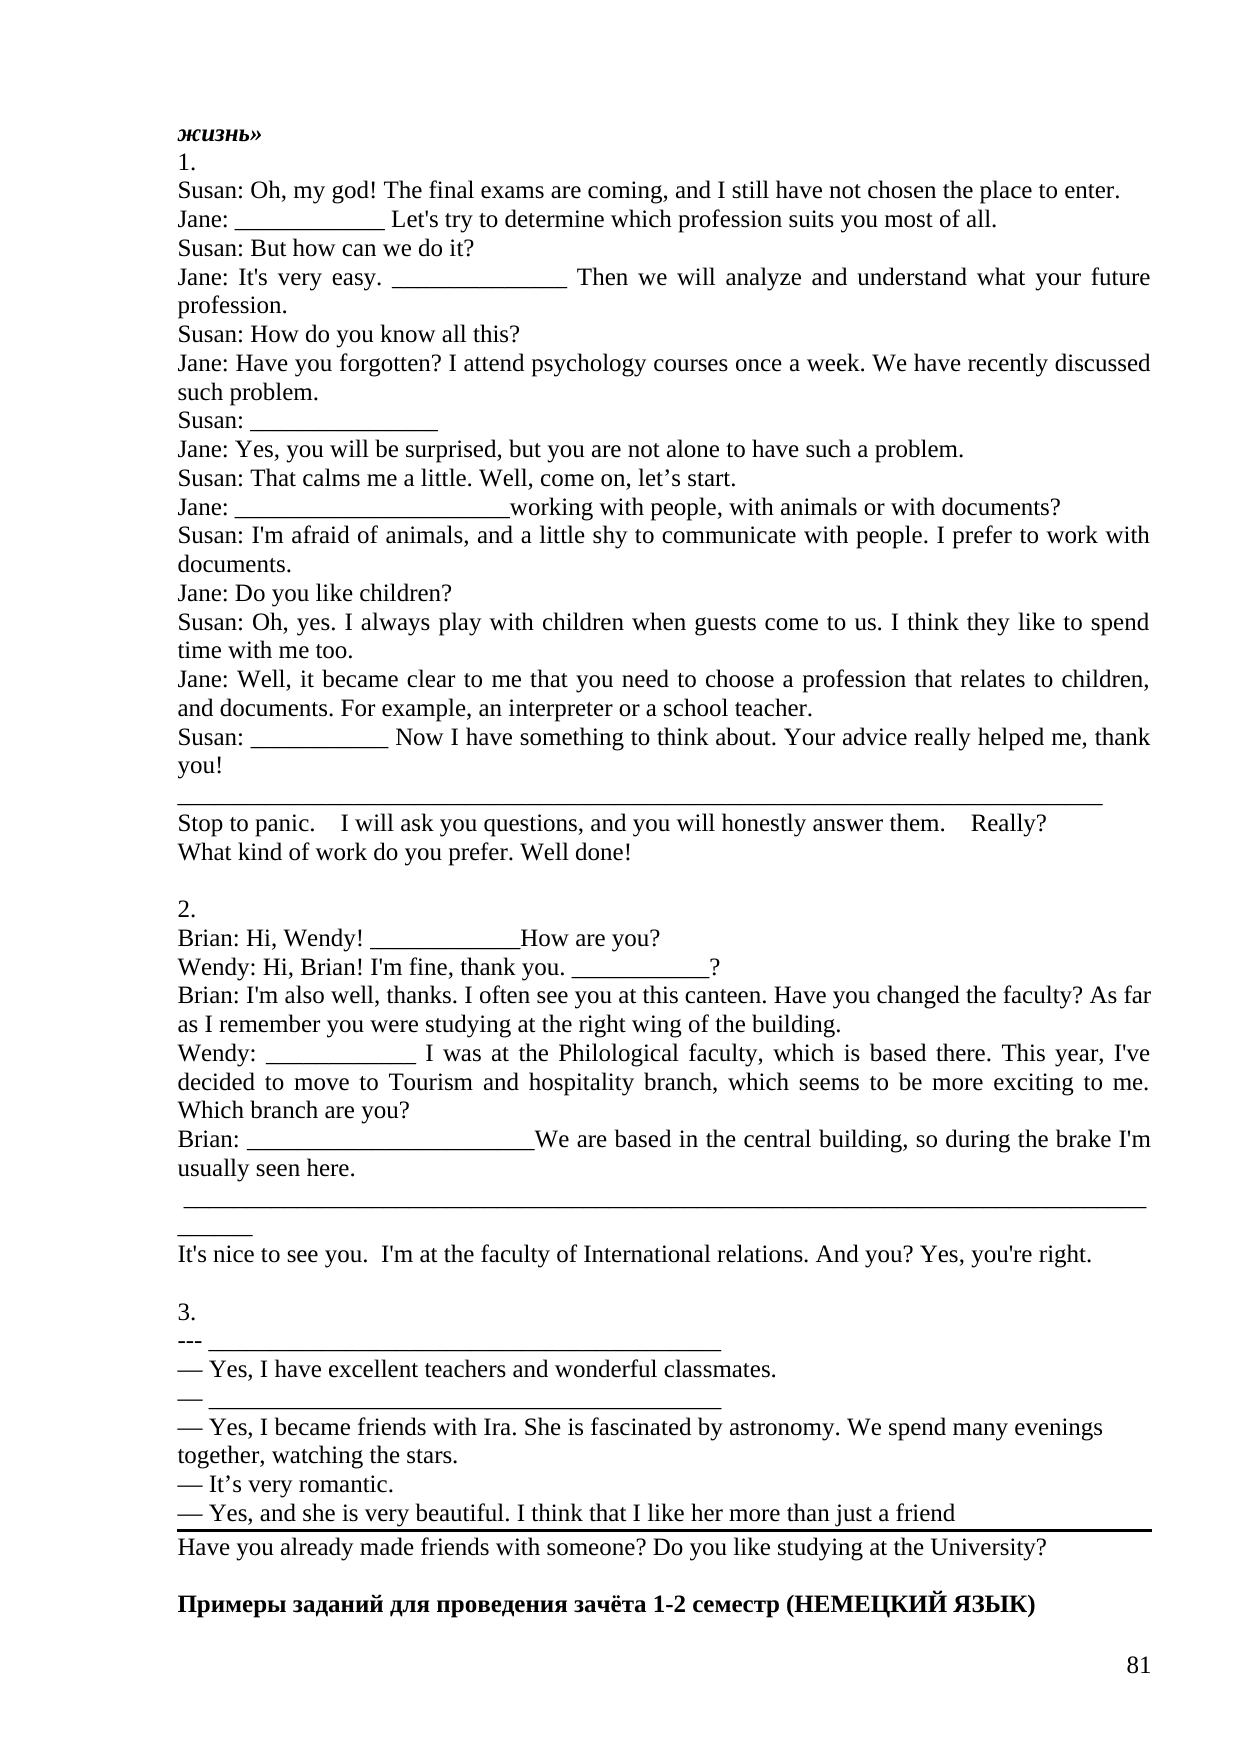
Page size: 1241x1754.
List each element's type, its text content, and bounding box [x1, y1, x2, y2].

text Have you already made friends with someone? Do you like studying at the University? [177, 1532, 1152, 1589]
text Brian: Hi, Wendy! ____________How are you? [177, 923, 1152, 952]
text Jane: Yes, you will be surprised, but you are not alone to have such a problem. [177, 434, 1152, 463]
text Brian: _______________________We are based in the central building, so during the brake I'm usually seen here. [177, 1124, 1152, 1182]
text — Yes, I became friends with Ira. She is fascinated by astronomy. We spend many evenings together, watching the stars. — It’s very romantic. — Yes, and she is very beautiful. I think that I like her more than just a friend [177, 1412, 1152, 1529]
text What kind of work do you prefer. Well done! [177, 837, 1152, 866]
text Jane: It's very easy. ______________ Then we will analyze and understand what your future profession. [177, 262, 1152, 319]
text Susan: How do you know all this? [177, 319, 1152, 348]
text Jane: ______________________working with people, with animals or with documents? [177, 492, 1152, 521]
text Susan: But how can we do it? [177, 233, 1152, 262]
text Wendy: ____________ I was at the Philological faculty, which is based there. This year, I've decided to move to Tourism and hospitality branch, which seems to be more exciting to me. Which branch are you? [177, 1038, 1152, 1124]
text Примеры заданий для проведения зачёта 1-2 семестр (НЕМЕЦКИЙ ЯЗЫК) [177, 1589, 1152, 1618]
text 2. [177, 894, 1152, 923]
text Jane: Have you forgotten? I attend psychology courses once a week. We have recently discussed such problem. [177, 348, 1152, 406]
text Susan: Oh, yes. I always play with children when guests come to us. I think they like to spend time with me too. [177, 607, 1152, 664]
text Jane: ____________ Let's try to determine which profession suits you most of all. [177, 204, 1152, 233]
text Stop to panic. I will ask you questions, and you will honestly answer them. Really? [177, 808, 1152, 837]
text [177, 118, 1152, 147]
text Susan: That calms me a little. Well, come on, let’s start. [177, 463, 1152, 492]
text ___________________________________________________________________________________ [177, 1182, 1152, 1239]
text 3. [177, 1297, 1152, 1326]
text __________________________________________________________________________ [177, 779, 1152, 808]
text Wendy: Hi, Brian! I'm fine, thank you. ___________? [177, 952, 1152, 981]
text Jane: Do you like children? [177, 578, 1152, 607]
text 1. [177, 147, 1152, 176]
text Brian: I'm also well, thanks. I often see you at this canteen. Have you changed the faculty? As far as I remember you were studying at the right wing of the building. [177, 981, 1152, 1038]
text Susan: ___________ Now I have something to think about. Your advice really helped me, thank you! [177, 722, 1152, 779]
text Susan: I'm afraid of animals, and a little shy to communicate with people. I prefer to work with documents. [177, 521, 1152, 578]
text Susan: Oh, my god! The final exams are coming, and I still have not chosen the place to enter. [177, 176, 1152, 204]
text --- _________________________________________ — Yes, I have excellent teachers and wonderful classmates. — _________________________________________ [177, 1326, 1152, 1412]
text It's nice to see you. I'm at the faculty of International relations. And you? Yes, you're right. [177, 1239, 1152, 1268]
text Susan: _______________ [177, 406, 1152, 434]
text Jane: Well, it became clear to me that you need to choose a profession that relates to children, and documents. For example, an interpreter or a school teacher. [177, 664, 1152, 722]
